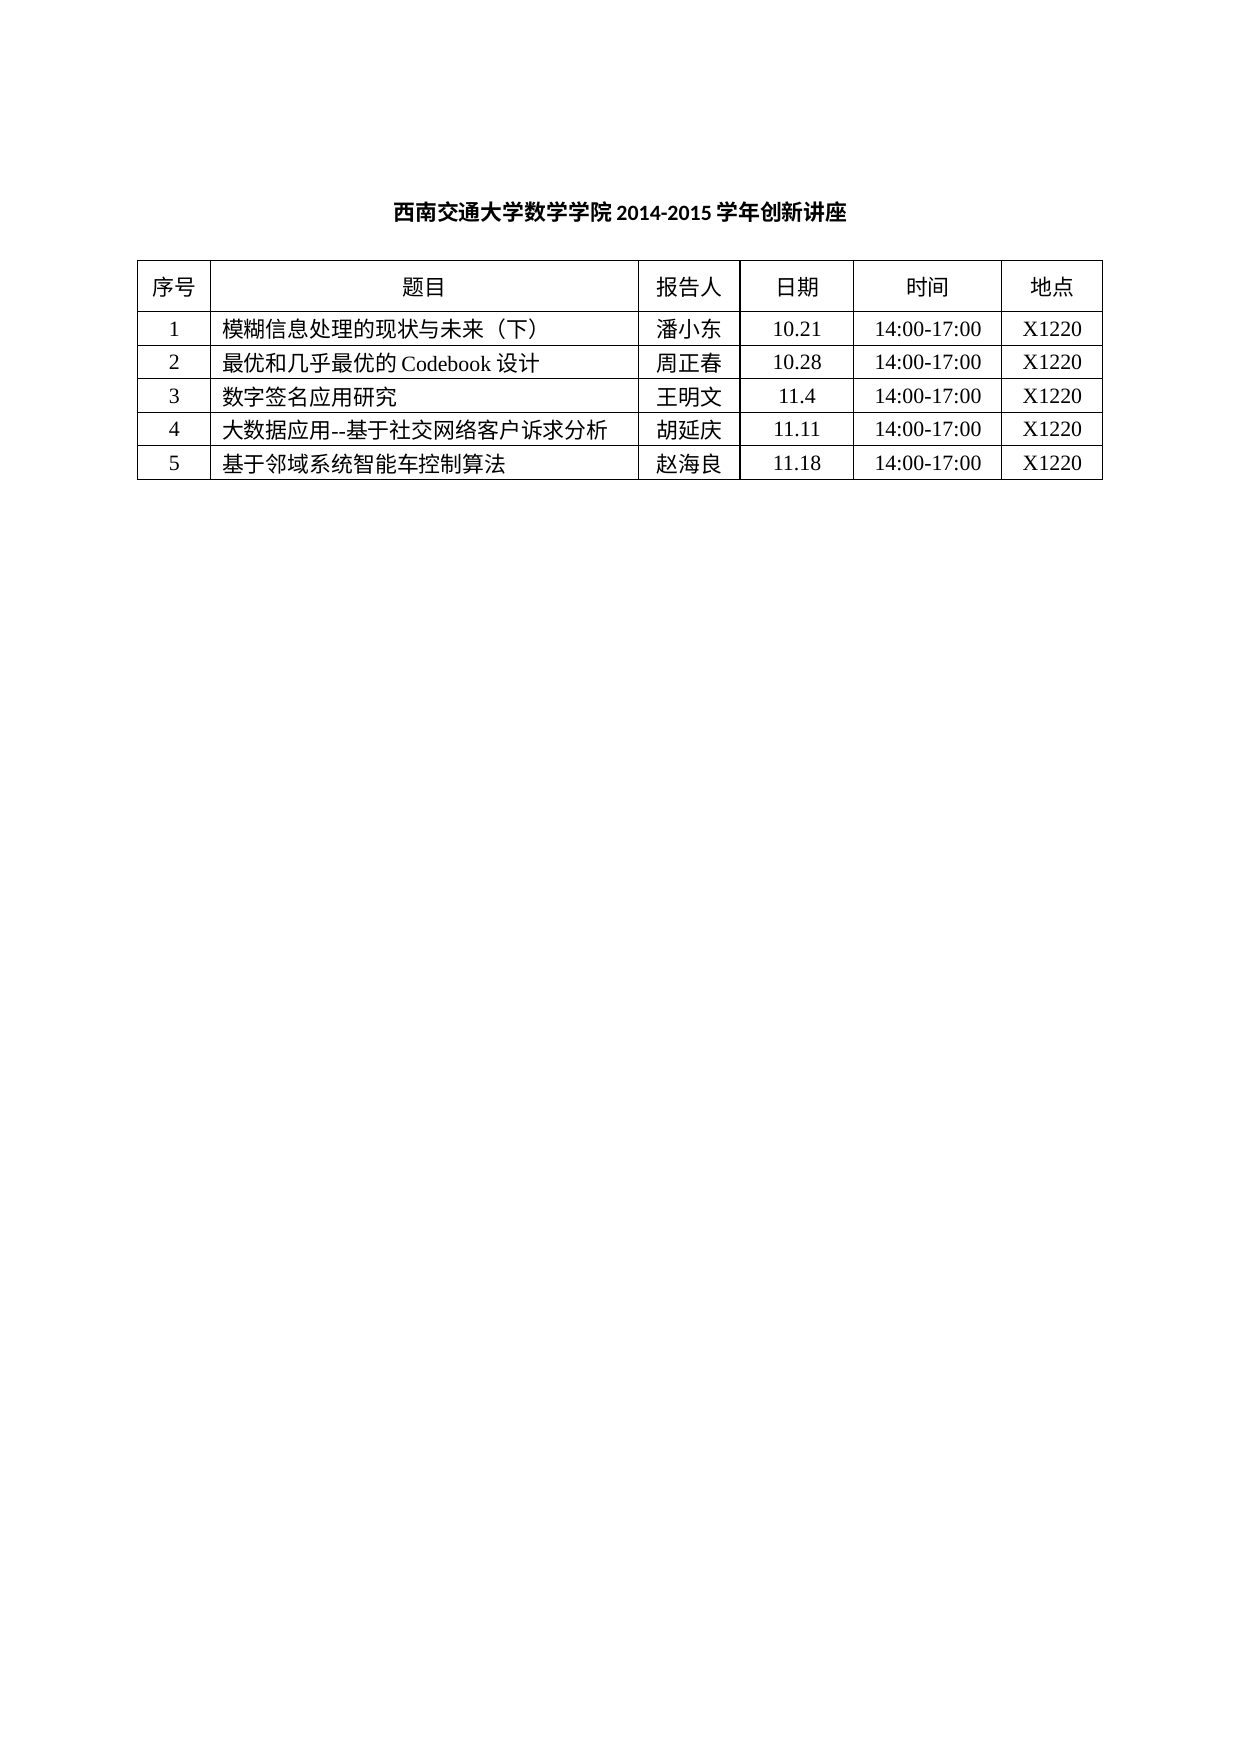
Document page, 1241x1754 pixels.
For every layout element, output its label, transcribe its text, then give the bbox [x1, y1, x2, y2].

table_header 时间 [854, 261, 1001, 311]
table_cell 14:00-17:00 [854, 446, 1001, 479]
table_cell 11.18 [741, 446, 853, 479]
table_header 题目 [211, 261, 638, 311]
table_header 序号 [138, 261, 210, 311]
table_cell 14:00-17:00 [854, 346, 1001, 378]
table_cell 胡延庆 [639, 413, 739, 445]
table_cell 最优和几乎最优的Codebook 设计 [211, 346, 638, 378]
table_cell 赵海良 [639, 446, 739, 479]
table_cell 2 [138, 346, 210, 378]
table_cell 1 [138, 312, 210, 344]
table_cell 周正春 [639, 346, 739, 378]
table_cell 模糊信息处理的现状与未来（下） [211, 312, 638, 344]
table_header 报告人 [639, 261, 739, 311]
table_cell 10.28 [741, 346, 853, 378]
table_cell 10.21 [741, 312, 853, 344]
table_cell 14:00-17:00 [854, 413, 1001, 445]
table_cell 11.4 [741, 379, 853, 412]
table_cell 11.11 [741, 413, 853, 445]
table_cell 5 [138, 446, 210, 479]
table_cell 王明文 [639, 379, 739, 412]
table_header 日期 [741, 261, 853, 311]
table_cell 大数据应用--基于社交网络客户诉求分析 [211, 413, 638, 445]
table_cell X1220 [1002, 312, 1102, 344]
table_cell 4 [138, 413, 210, 445]
table_cell X1220 [1002, 346, 1102, 378]
table_cell 潘小东 [639, 312, 739, 344]
text 西南交通大学数学学院2014-2015学年创新讲座 [187, 194, 1053, 227]
table_header 地点 [1002, 261, 1102, 311]
table_cell 数字签名应用研究 [211, 379, 638, 412]
table_cell X1220 [1002, 446, 1102, 479]
table_cell 基于邻域系统智能车控制算法 [211, 446, 638, 479]
table_cell 14:00-17:00 [854, 379, 1001, 412]
table_cell X1220 [1002, 413, 1102, 445]
table_cell 3 [138, 379, 210, 412]
table_cell 14:00-17:00 [854, 312, 1001, 344]
table_cell X1220 [1002, 379, 1102, 412]
